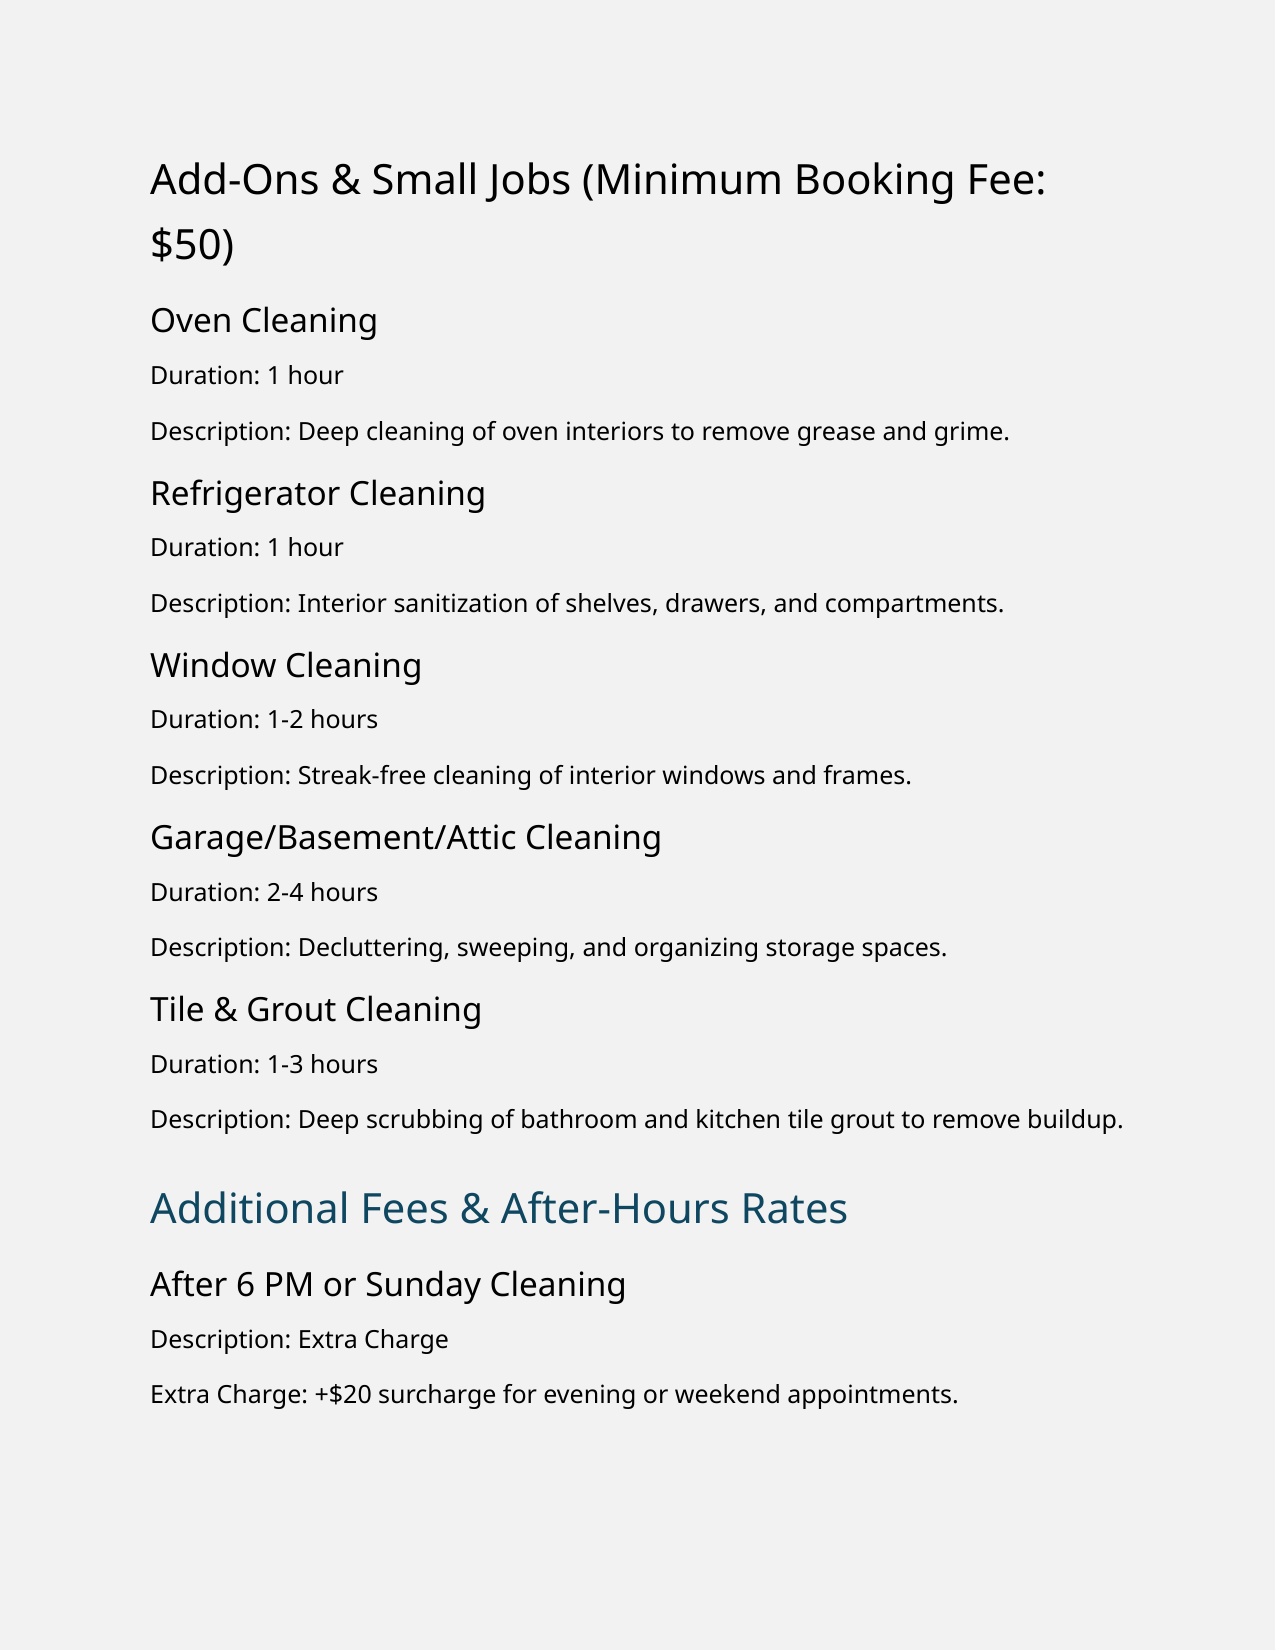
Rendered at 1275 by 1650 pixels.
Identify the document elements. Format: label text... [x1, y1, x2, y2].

subtitle Additional Fees & After-Hours Rates [150, 1179, 1125, 1236]
text Extra Charge: +$20 surcharge for evening or weekend appointments. [150, 1377, 1125, 1411]
subtitle Add-Ons & Small Jobs (Minimum Booking Fee: $50) [150, 150, 1125, 272]
subtitle After 6 PM or Sunday Cleaning [150, 1261, 1125, 1306]
text Description: Deep cleaning of oven interiors to remove grease and grime. [150, 413, 1125, 447]
text Duration: 2-4 hours [150, 874, 1125, 908]
text Description: Extra Charge [150, 1321, 1125, 1355]
text Description: Interior sanitization of shelves, drawers, and compartments. [150, 586, 1125, 620]
subtitle Oven Cleaning [150, 297, 1125, 342]
text Duration: 1 hour [150, 530, 1125, 564]
text Description: Deep scrubbing of bathroom and kitchen tile grout to remove buildup. [150, 1102, 1125, 1136]
subtitle Refrigerator Cleaning [150, 469, 1125, 515]
text Description: Decluttering, sweeping, and organizing storage spaces. [150, 930, 1125, 964]
text Description: Streak-free cleaning of interior windows and frames. [150, 758, 1125, 792]
subtitle Tile & Grout Cleaning [150, 986, 1125, 1031]
subtitle Window Cleaning [150, 641, 1125, 687]
text Duration: 1 hour [150, 358, 1125, 392]
subtitle Garage/Basement/Attic Cleaning [150, 814, 1125, 859]
text Duration: 1-2 hours [150, 702, 1125, 736]
text Duration: 1-3 hours [150, 1046, 1125, 1080]
